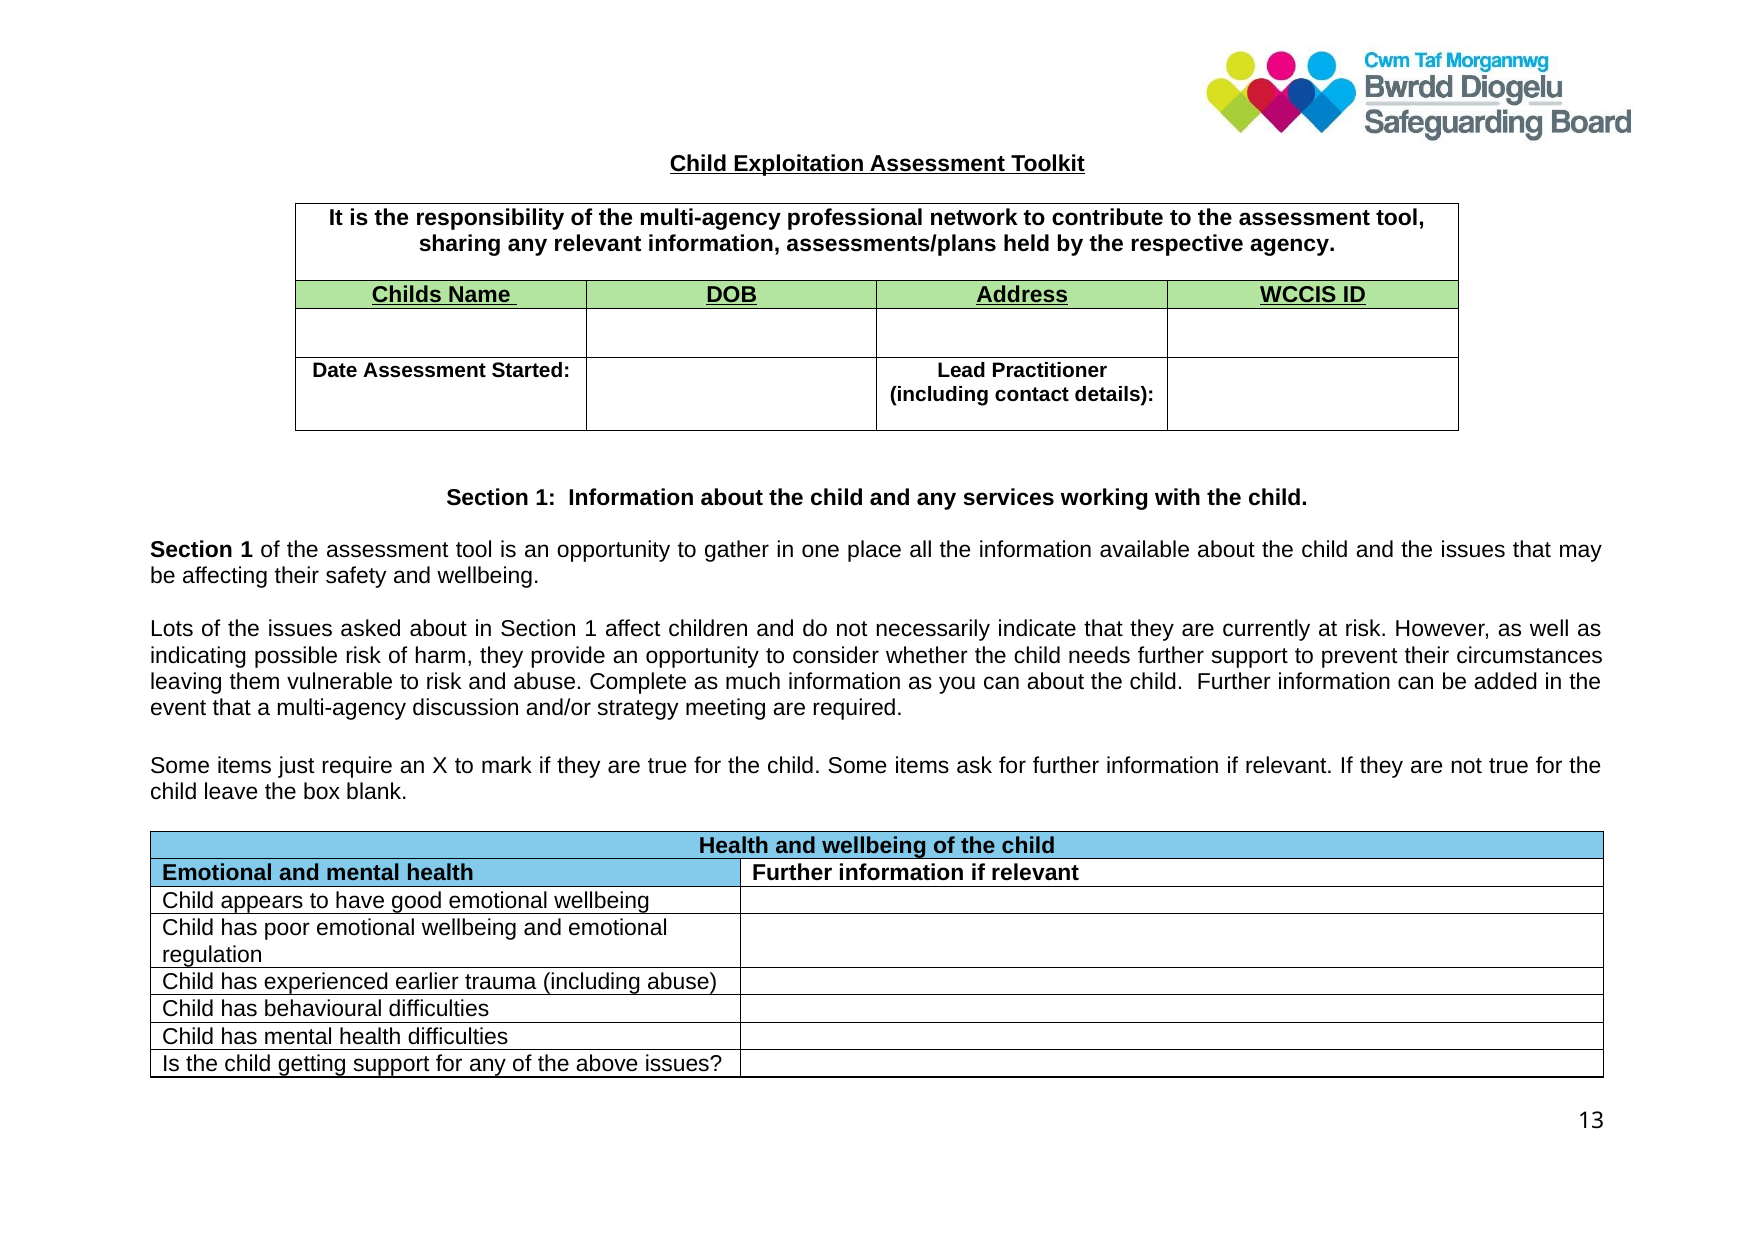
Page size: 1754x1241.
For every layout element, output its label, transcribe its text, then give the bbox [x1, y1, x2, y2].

table_cell [587, 358, 876, 430]
table_cell Child has poor emotional wellbeing and emotional regulation [151, 914, 740, 967]
table_cell Emotional and mental health [151, 859, 740, 886]
table_cell DOB [587, 281, 876, 308]
picture [1189, 34, 1647, 151]
text Section 1 of the assessment tool is an opportunity to gather in one place all the information available about the child and the issues that may be affecting their safety and wellbeing. [150, 536, 1604, 589]
table_cell Further information if relevant [741, 859, 1603, 886]
table_cell [741, 1023, 1603, 1049]
table_cell [741, 968, 1603, 994]
text Child Exploitation Assessment Toolkit [150, 150, 1604, 176]
table_cell Date Assessment Started: [296, 358, 586, 430]
table_cell [587, 309, 876, 357]
table_cell [296, 309, 586, 357]
table_cell Lead Practitioner (including contact details): [877, 358, 1167, 430]
text Section 1: Information about the child and any services working with the child. [150, 483, 1604, 510]
text Some items just require an X to mark if they are true for the child. Some items ask for further information if relevant. If they are not true for the child leave the box blank. [150, 752, 1604, 804]
table_cell WCCIS ID [1168, 281, 1458, 308]
table_cell [1168, 358, 1458, 430]
table_header Health and wellbeing of the child [151, 832, 1603, 858]
table_cell Childs Name [296, 281, 586, 308]
table_cell Child has experienced earlier trauma (including abuse) [151, 968, 740, 994]
table_cell Child appears to have good emotional wellbeing [151, 887, 740, 913]
table_cell [1168, 309, 1458, 357]
table_cell [741, 995, 1603, 1022]
table_cell [741, 887, 1603, 913]
table_cell Child has behavioural difficulties [151, 995, 740, 1022]
text Lots of the issues asked about in Section 1 affect children and do not necessarily indicate that they are currently at risk. However, as well as indicating possible risk of harm, they provide an opportunity to consider whether the child needs further support to prevent their circumstances leaving them vulnerable to risk and abuse. Complete as much information as you can about the child. Further information can be added in the event that a multi-agency discussion and/or strategy meeting are required. [150, 615, 1604, 721]
table_header It is the responsibility of the multi-agency professional network to contribute to the assessment tool, sharing any relevant information, assessments/plans held by the respective agency. [296, 204, 1458, 280]
table_cell [741, 914, 1603, 967]
table_cell [877, 309, 1167, 357]
table_cell Is the child getting support for any of the above issues? Are they actively engaging in this support? [151, 1050, 740, 1076]
table_cell Child has mental health difficulties [151, 1023, 740, 1049]
table_cell [741, 1050, 1603, 1076]
table_cell Address [877, 281, 1167, 308]
